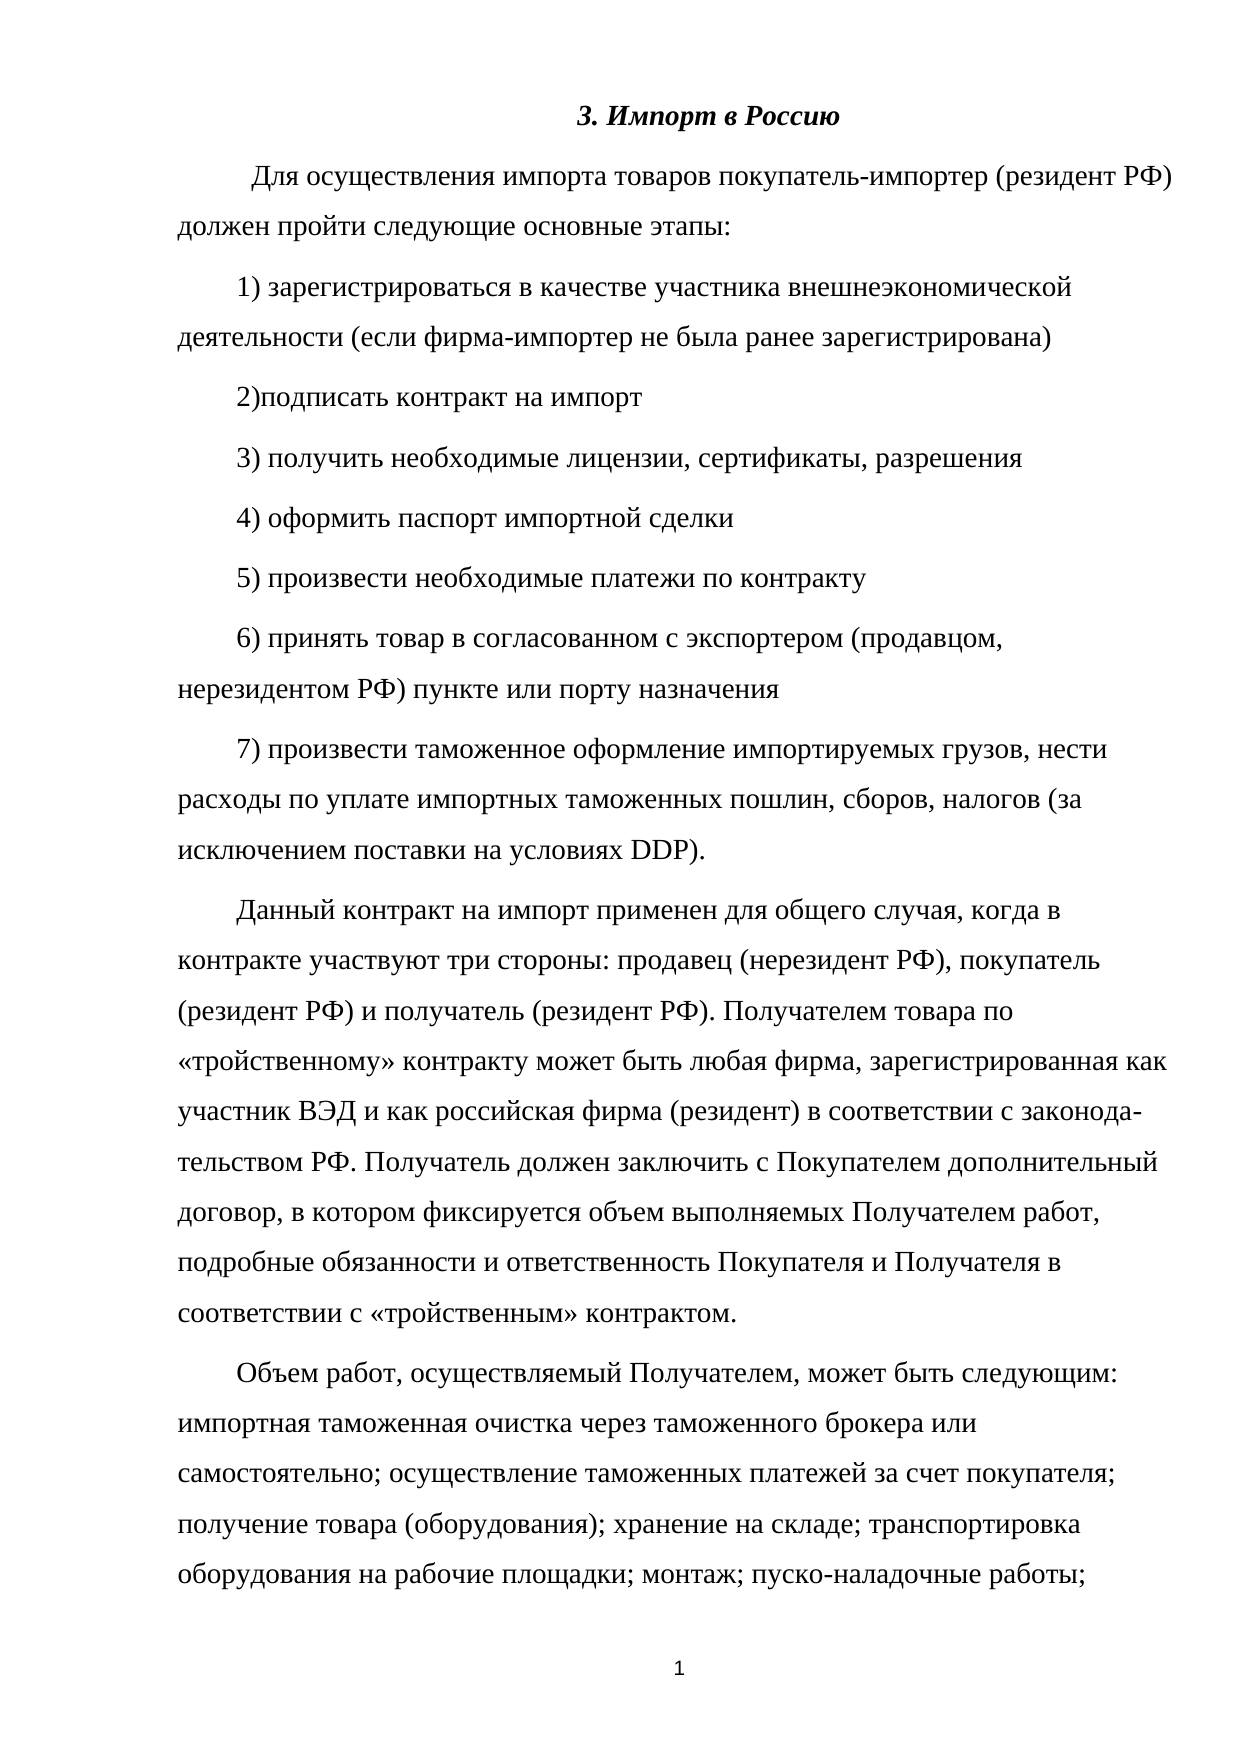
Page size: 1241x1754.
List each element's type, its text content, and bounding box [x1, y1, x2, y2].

text 3. Импорт в Россию [177, 98, 1181, 131]
text 5) произвести необходимые платежи по контракту [177, 560, 1181, 594]
text Данный контракт на импорт применен для общего случая, когда в контракте участвуют три стороны: продавец (нерезидент РФ), покупатель (резидент РФ) и получатель (резидент РФ). Получателем товара по «тройственному» контракту может быть любая фирма, зарегистрированная как участник ВЭД и как российская фирма (резидент) в соответствии с законодательством РФ. Получатель должен заключить с Покупателем дополнительный договор, в котором фиксируется объем выполняемых Получателем работ, подробные обязанности и ответственность Покупателя и Получателя в соответствии с «тройственным» контрактом. [177, 892, 1181, 1328]
text 6) принять товар в согласованном с экспортером (продавцом, нерезидентом РФ) пункте или порту назначения [177, 621, 1181, 704]
text 3) получить необходимые лицензии, сертификаты, разрешения [177, 440, 1181, 473]
text 4) оформить паспорт импортной сделки [177, 500, 1181, 533]
text 2)подписать контракт на импорт [177, 379, 1181, 413]
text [177, 1355, 1181, 1590]
text 1) зарегистрироваться в качестве участника внешнеэкономической деятельности (если фирма-импортер не была ранее зарегистрирована) [177, 269, 1181, 353]
text 7) произвести таможенное оформление импортируемых грузов, нести расходы по уплате импортных таможенных пошлин, сборов, налогов (за исключением поставки на условиях DDP). [177, 731, 1181, 865]
text Для осуществления импорта товаров покупатель-импортер (резидент РФ) должен пройти следующие основные этапы: [177, 158, 1181, 242]
